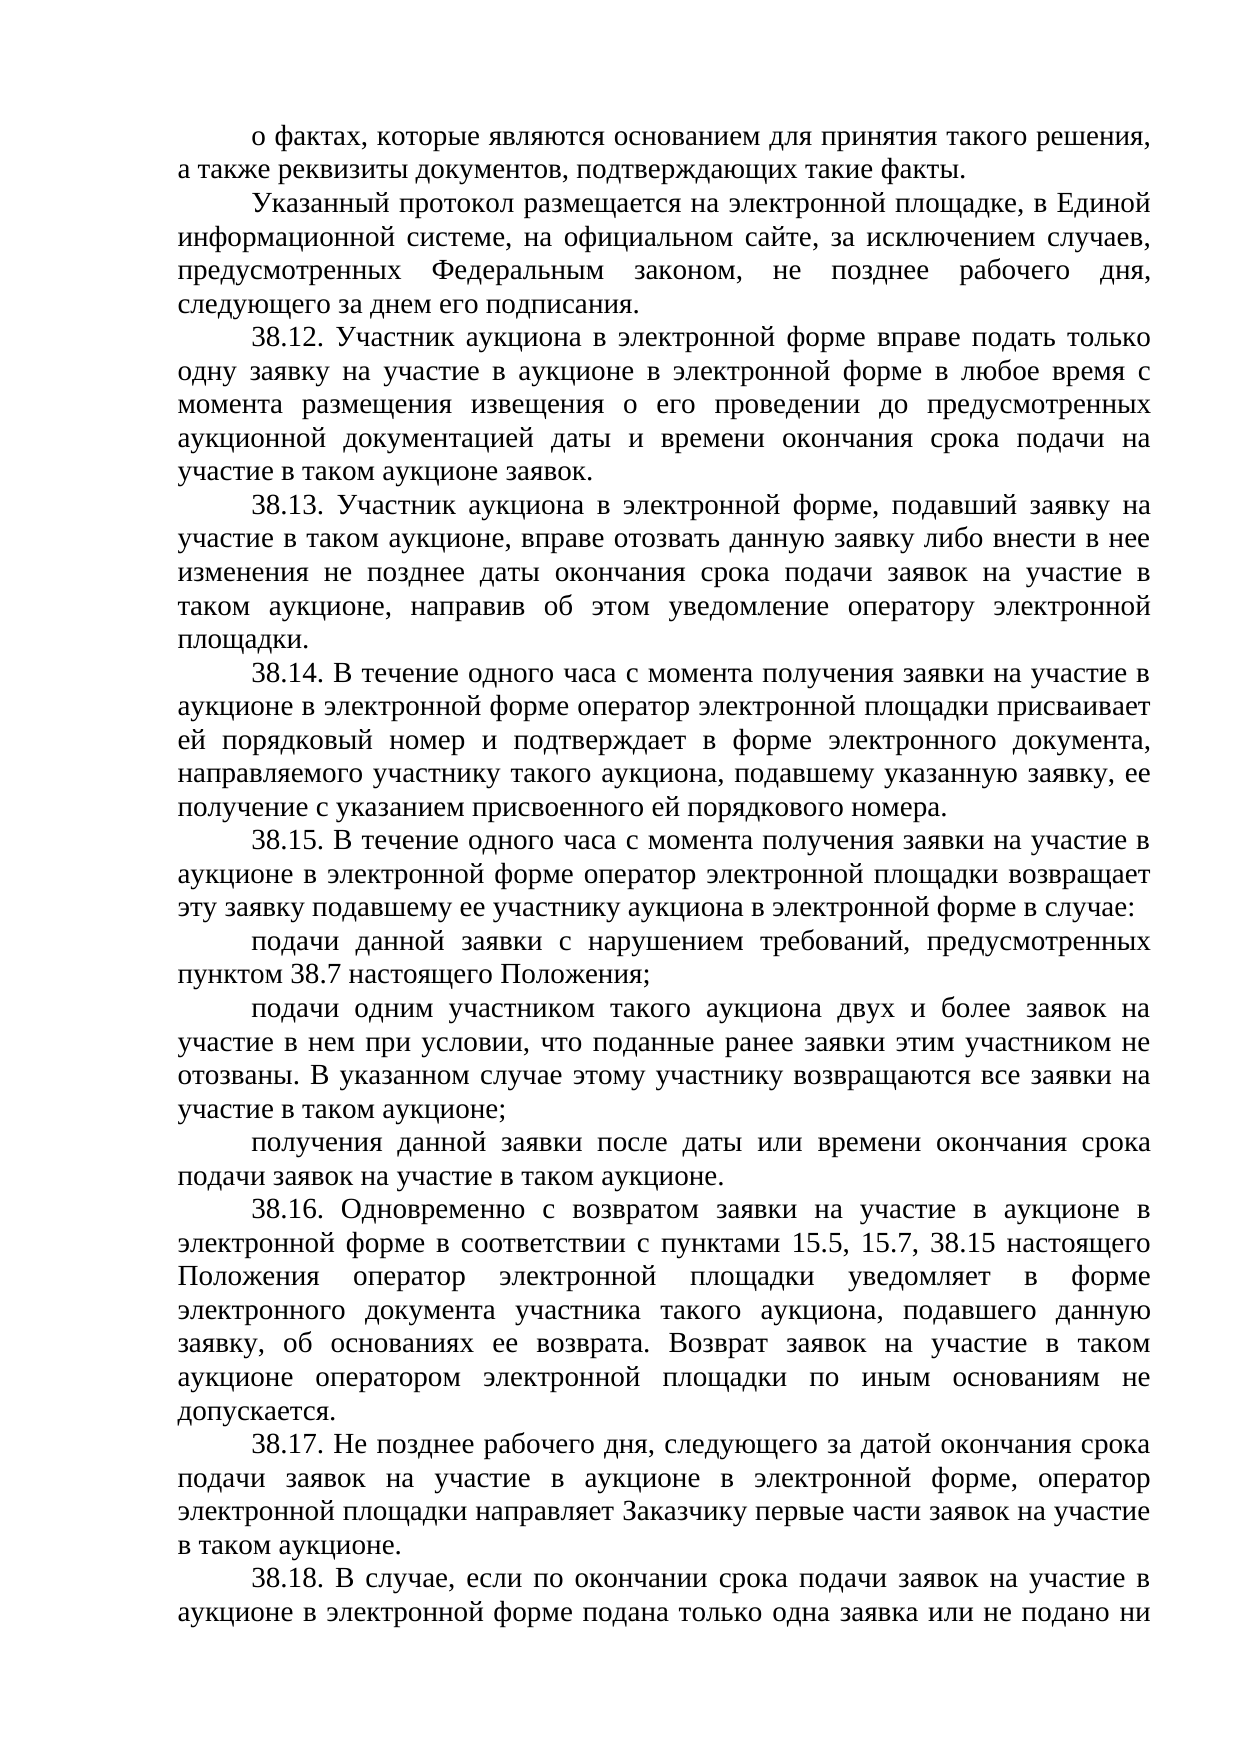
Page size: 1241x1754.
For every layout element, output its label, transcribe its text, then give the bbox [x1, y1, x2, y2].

text подачи данной заявки с нарушением требований, предусмотренных пунктом 38.7 настоящего Положения; [177, 923, 1152, 990]
text 38.12. Участник аукциона в электронной форме вправе подать только одну заявку на участие в аукционе в электронной форме в любое время с момента размещения извещения о его проведении до предусмотренных аукционной документацией даты и времени окончания срока подачи на участие в таком аукционе заявок. [177, 319, 1152, 487]
text 38.14. В течение одного часа с момента получения заявки на участие в аукционе в электронной форме оператор электронной площадки присваивает ей порядковый номер и подтверждает в форме электронного документа, направляемого участнику такого аукциона, подавшему указанную заявку, ее получение с указанием присвоенного ей порядкового номера. [177, 655, 1152, 822]
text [177, 1560, 1152, 1627]
text 38.17. Не позднее рабочего дня, следующего за датой окончания срока подачи заявок на участие в аукционе в электронной форме, оператор электронной площадки направляет Заказчику первые части заявок на участие в таком аукционе. [177, 1426, 1152, 1560]
text подачи одним участником такого аукциона двух и более заявок на участие в нем при условии, что поданные ранее заявки этим участником не отозваны. В указанном случае этому участнику возвращаются все заявки на участие в таком аукционе; [177, 990, 1152, 1124]
text 38.16. Одновременно с возвратом заявки на участие в аукционе в электронной форме в соответствии с пунктами 15.5, 15.7, 38.15 настоящего Положения оператор электронной площадки уведомляет в форме электронного документа участника такого аукциона, подавшего данную заявку, об основаниях ее возврата. Возврат заявок на участие в таком аукционе оператором электронной площадки по иным основаниям не допускается. [177, 1191, 1152, 1426]
text 38.15. В течение одного часа с момента получения заявки на участие в аукционе в электронной форме оператор электронной площадки возвращает эту заявку подавшему ее участнику аукциона в электронной форме в случае: [177, 822, 1152, 923]
text о фактах, которые являются основанием для принятия такого решения, а также реквизиты документов, подтверждающих такие факты. [177, 118, 1152, 185]
text 38.13. Участник аукциона в электронной форме, подавший заявку на участие в таком аукционе, вправе отозвать данную заявку либо внести в нее изменения не позднее даты окончания срока подачи заявок на участие в таком аукционе, направив об этом уведомление оператору электронной площадки. [177, 487, 1152, 655]
text Указанный протокол размещается на электронной площадке, в Единой информационной системе, на официальном сайте, за исключением случаев, предусмотренных Федеральным законом, не позднее рабочего дня, следующего за днем его подписания. [177, 185, 1152, 319]
text получения данной заявки после даты или времени окончания срока подачи заявок на участие в таком аукционе. [177, 1124, 1152, 1191]
